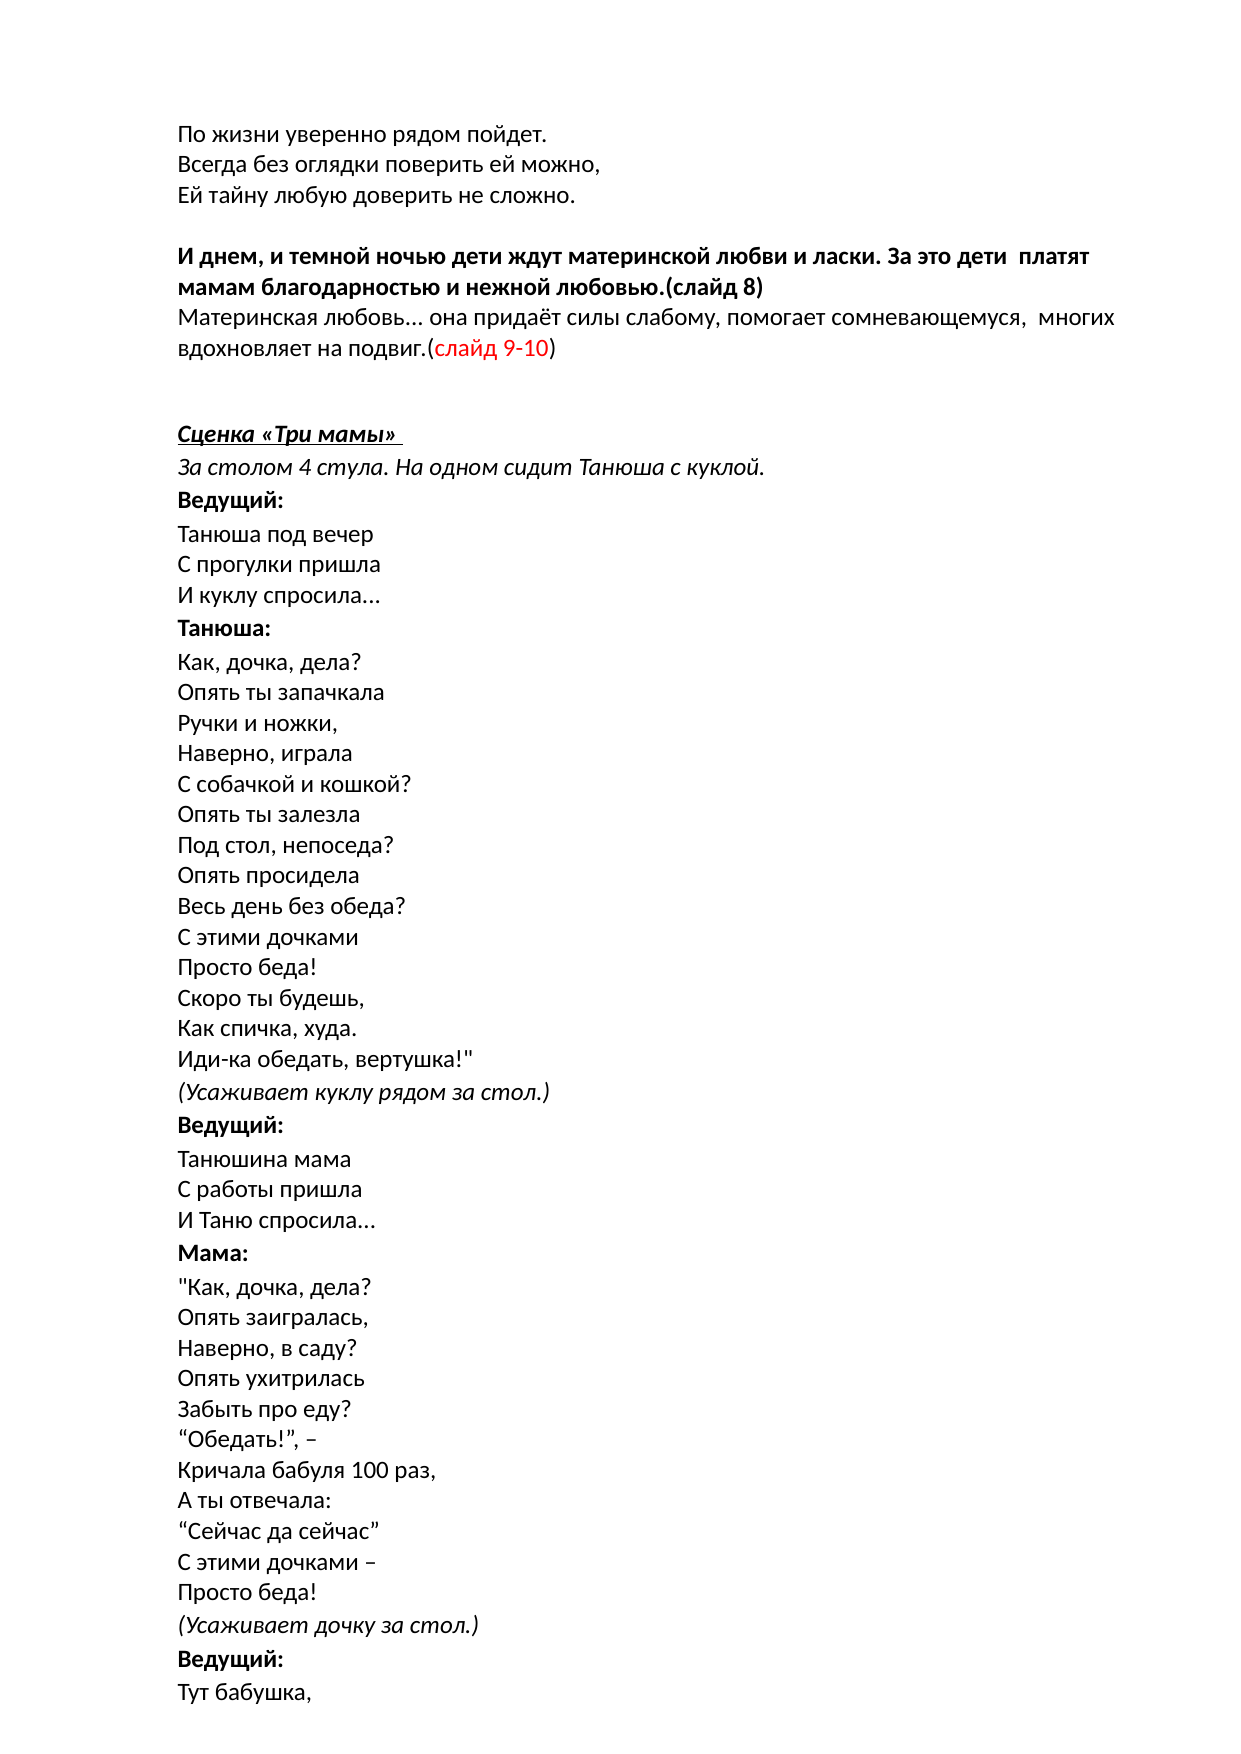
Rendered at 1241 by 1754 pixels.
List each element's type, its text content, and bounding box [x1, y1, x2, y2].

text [177, 1677, 1152, 1707]
text Сценка «Три мамы» [177, 418, 1152, 448]
text "Как, дочка, дела? Опять заигралась, Наверно, в саду? Опять ухитрилась Забыть про еду? “Обедать!”, – Кричала бабуля 100 раз, А ты отвечала: “Сейчас да сейчас” С этими дочками – Просто беда! [177, 1271, 1152, 1607]
text По жизни уверенно рядом пойдет. [177, 118, 1152, 149]
text (Усаживает дочку за стол.) [177, 1610, 1152, 1640]
text Ведущий: [177, 1110, 1152, 1140]
text Материнская любовь... она придаёт силы слабому, помогает сомневающемуся, многих вдохновляет на подвиг.(слайд 9-10) [177, 301, 1152, 362]
text Мама: [177, 1238, 1152, 1268]
text Ведущий: [177, 1643, 1152, 1674]
text Ей тайну любую доверить не сложно. [177, 179, 1152, 210]
text Всегда без оглядки поверить ей можно, [177, 149, 1152, 179]
text Танюшина мама С работы пришла И Таню спросила... [177, 1143, 1152, 1235]
text Танюша: [177, 613, 1152, 643]
text За столом 4 стула. На одном сидит Танюша с куклой. [177, 451, 1152, 482]
text (Усаживает куклу рядом за стол.) [177, 1076, 1152, 1107]
text И днем, и темной ночью дети ждут материнской любви и ласки. За это дети платят мамам благодарностью и нежной любовью.(слайд 8) [177, 240, 1152, 301]
text Ведущий: [177, 485, 1152, 515]
text Как, дочка, дела? Опять ты запачкала Ручки и ножки, Наверно, играла С собачкой и кошкой? Опять ты залезла Под стол, непоседа? Опять просидела Весь день без обеда? С этими дочками Просто беда! Скоро ты будешь, Как спичка, худа. Иди-ка обедать, вертушка!" [177, 646, 1152, 1073]
text Танюша под вечер С прогулки пришла И куклу спросила... [177, 518, 1152, 610]
